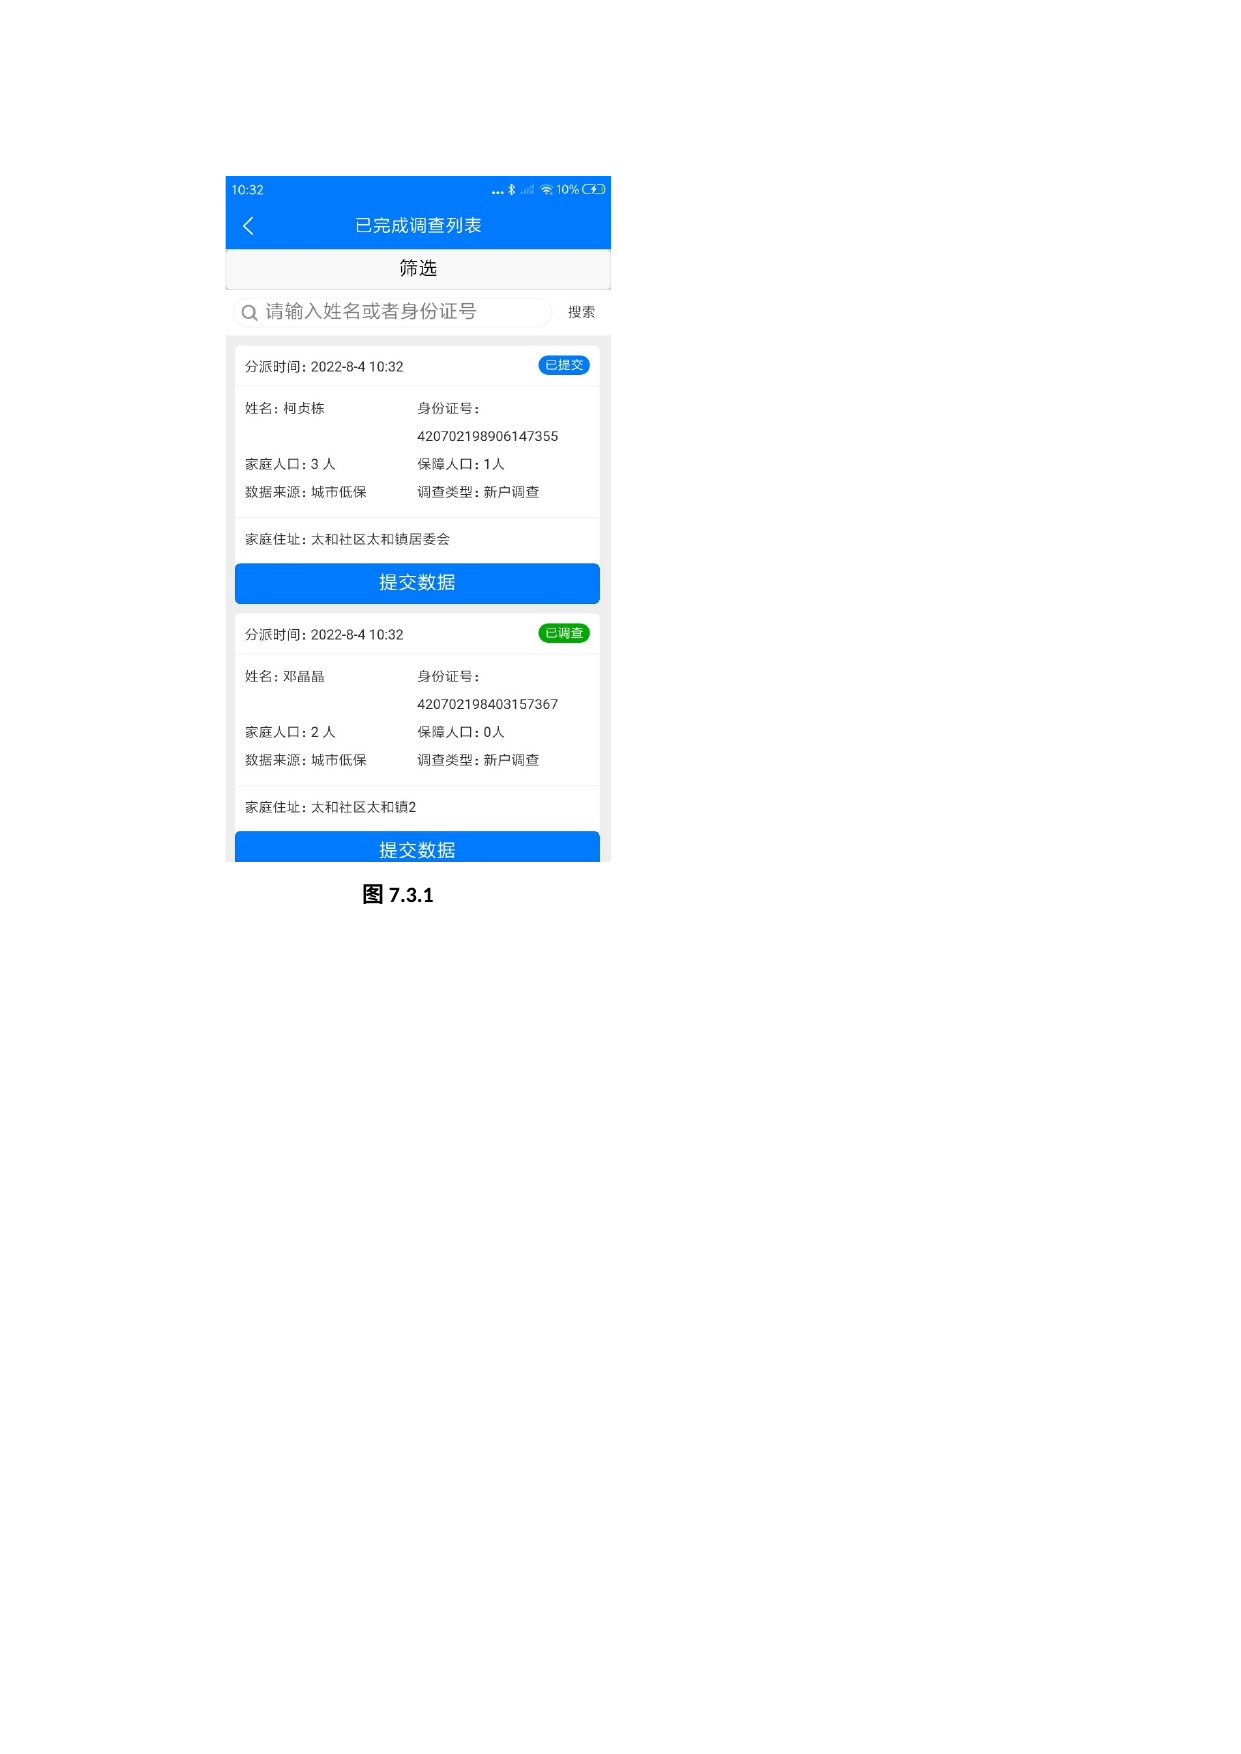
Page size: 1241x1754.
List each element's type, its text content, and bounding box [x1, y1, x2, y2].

picture [225, 176, 611, 862]
